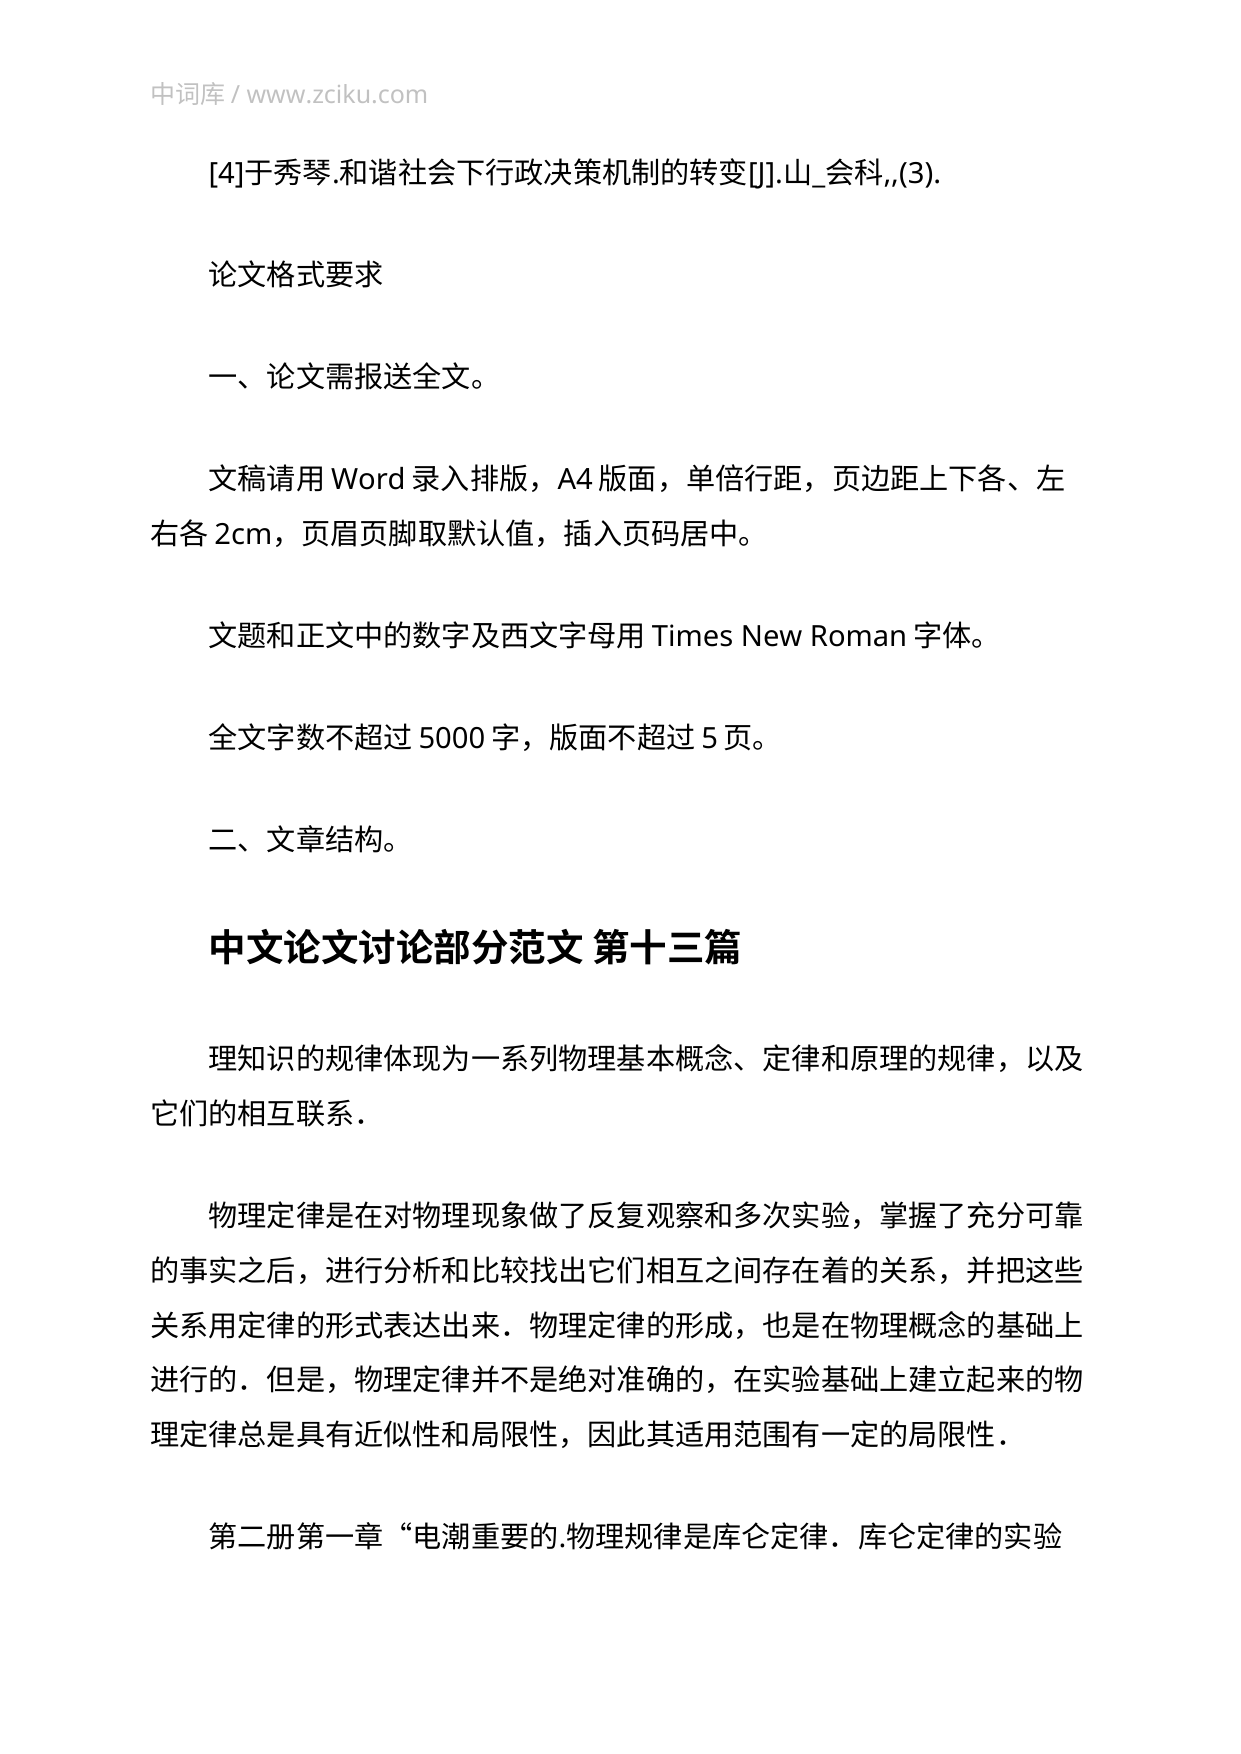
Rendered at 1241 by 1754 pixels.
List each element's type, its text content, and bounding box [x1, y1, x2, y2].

text 全文字数不超过5000字，版面不超过5页。 [150, 714, 1090, 757]
text 理知识的规律体现为一系列物理基本概念、定律和原理的规律，以及它们的相互联系． [150, 1036, 1090, 1133]
text 文稿请用Word录入排版，A4版面，单倍行距，页边距上下各、左右各2cm，页眉页脚取默认值，插入页码居中。 [150, 456, 1090, 553]
text 论文格式要求 [150, 252, 1090, 294]
text [4]于秀琴.和谐社会下行政决策机制的转变[J].山_会科,,(3). [150, 150, 1090, 192]
text 二、文章结构。 [150, 816, 1090, 859]
text 物理定律是在对物理现象做了反复观察和多次实验，掌握了充分可靠的事实之后，进行分析和比较找出它们相互之间存在着的关系，并把这些关系用定律的形式表达出来．物理定律的形成，也是在物理概念的基础上进行的．但是，物理定律并不是绝对准确的，在实验基础上建立起来的物理定律总是具有近似性和局限性，因此其适用范围有一定的局限性． [150, 1192, 1090, 1454]
text 中文论文讨论部分范文 第十三篇 [150, 918, 1090, 972]
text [150, 1514, 1090, 1556]
text 一、论文需报送全文。 [150, 354, 1090, 396]
text 文题和正文中的数字及西文字母用Times New Roman字体。 [150, 612, 1090, 655]
